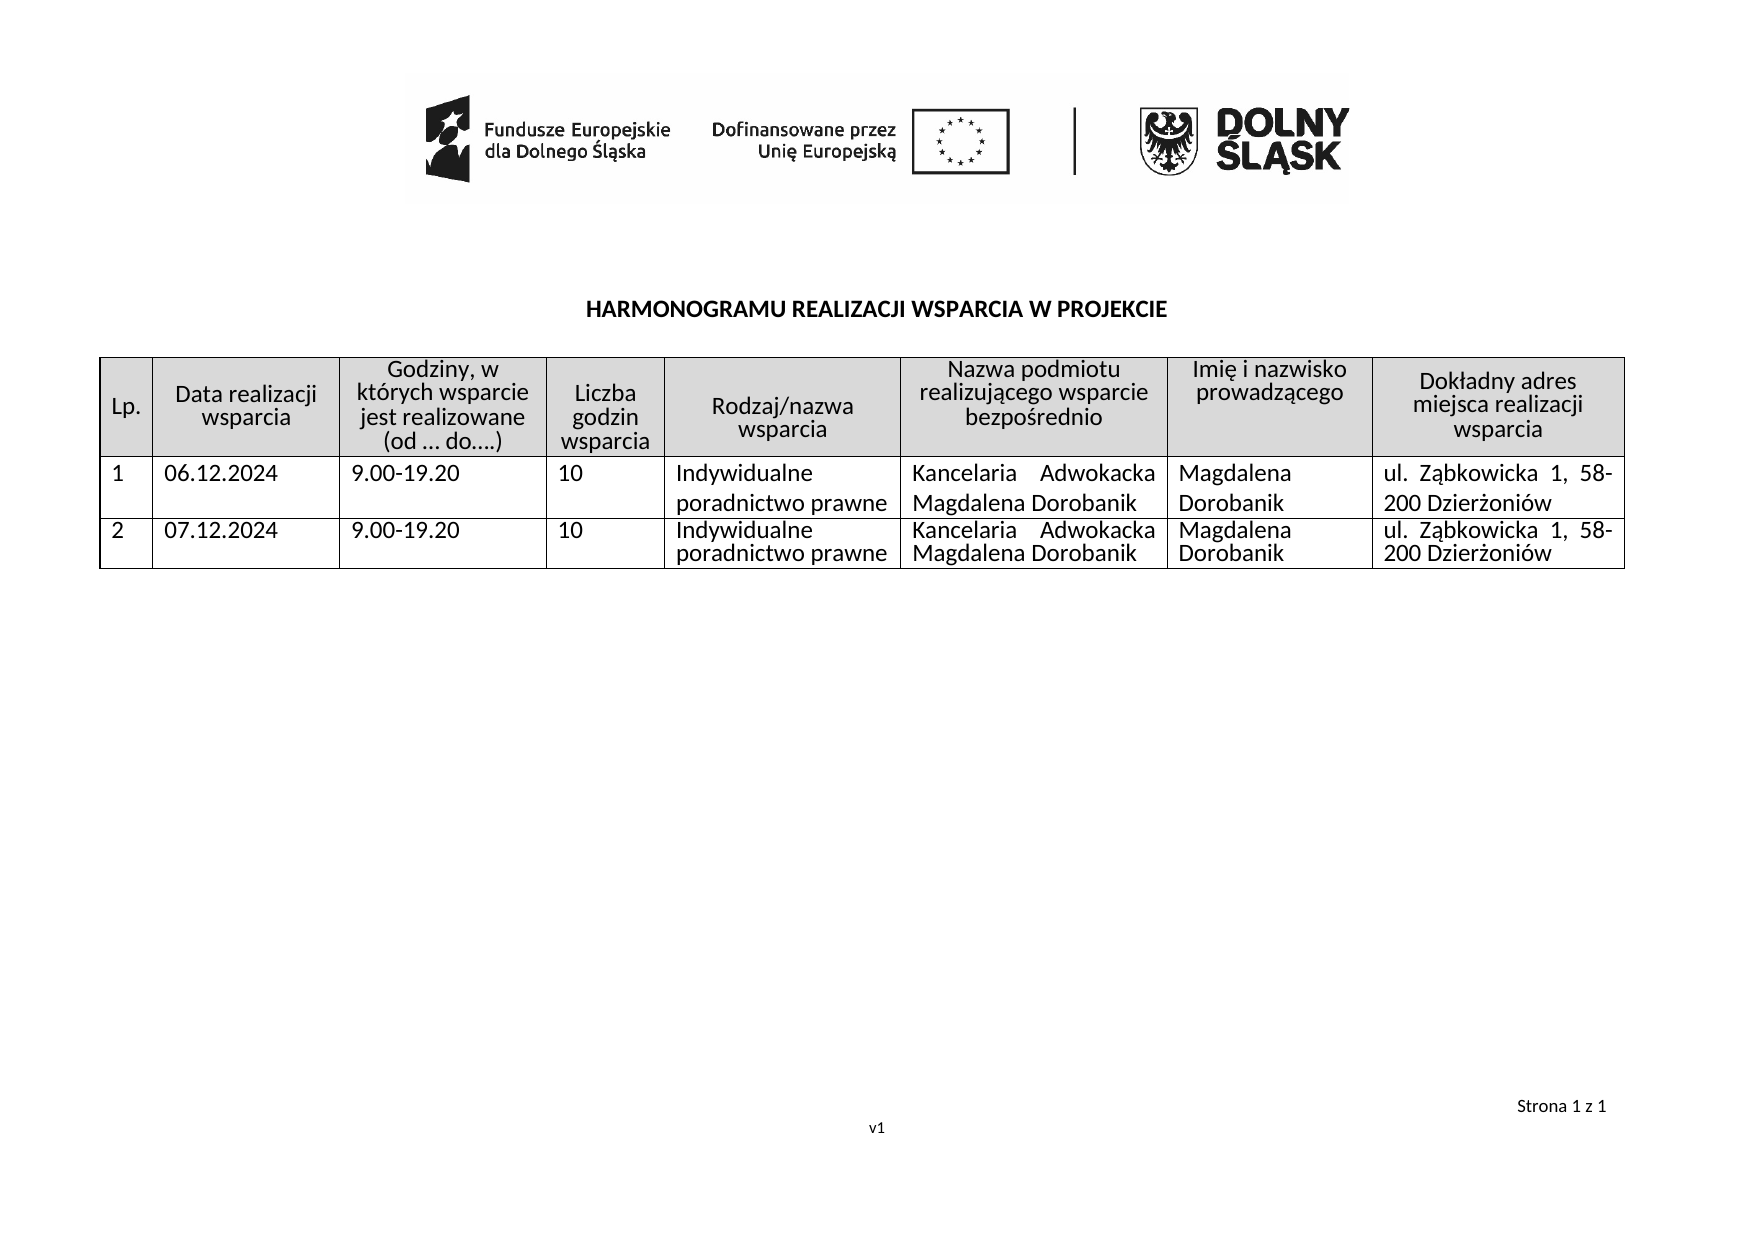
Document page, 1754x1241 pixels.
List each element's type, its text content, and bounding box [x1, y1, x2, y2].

table_cell Magdalena Dorobanik [1168, 519, 1372, 568]
table_cell 9.00-19.20 [340, 519, 546, 568]
table_header Rodzaj/nazwa wsparcia [665, 358, 900, 456]
table_cell 2 [101, 519, 152, 568]
table_cell 10 [547, 519, 664, 568]
table_cell Kancelaria Adwokacka Magdalena Dorobanik [901, 519, 1167, 568]
table_cell 06.12.2024 [153, 457, 339, 518]
table_cell 10 [547, 457, 664, 518]
table_cell Kancelaria Adwokacka Magdalena Dorobanik [901, 457, 1167, 518]
table_cell Magdalena Dorobanik [1168, 457, 1372, 518]
table_header Data realizacji wsparcia [153, 358, 339, 456]
table_header Liczba godzin wsparcia [547, 358, 664, 456]
table_header Lp. [101, 358, 152, 456]
table_header Nazwa podmiotu realizującego wsparcie bezpośrednio [901, 358, 1167, 456]
text HARMONOGRAMU REALIZACJI WSPARCIA W PROJEKCIE [148, 293, 1606, 323]
table_cell 07.12.2024 [153, 519, 339, 568]
table_header Imię i nazwisko prowadzącego [1168, 358, 1372, 456]
table_header Dokładny adres miejsca realizacji wsparcia [1373, 358, 1624, 456]
table_cell 1 [101, 457, 152, 518]
table_cell 9.00-19.20 [340, 457, 546, 518]
table_header Godziny, w których wsparcie jest realizowane (od … do….) [340, 358, 546, 456]
table_cell Indywidualne poradnictwo prawne [665, 457, 900, 518]
table_cell ul. Ząbkowicka 1, 58-200 Dzierżoniów [1373, 457, 1624, 518]
picture [404, 73, 1350, 204]
table_cell ul. Ząbkowicka 1, 58-200 Dzierżoniów [1373, 519, 1624, 568]
table_cell Indywidualne poradnictwo prawne [665, 519, 900, 568]
